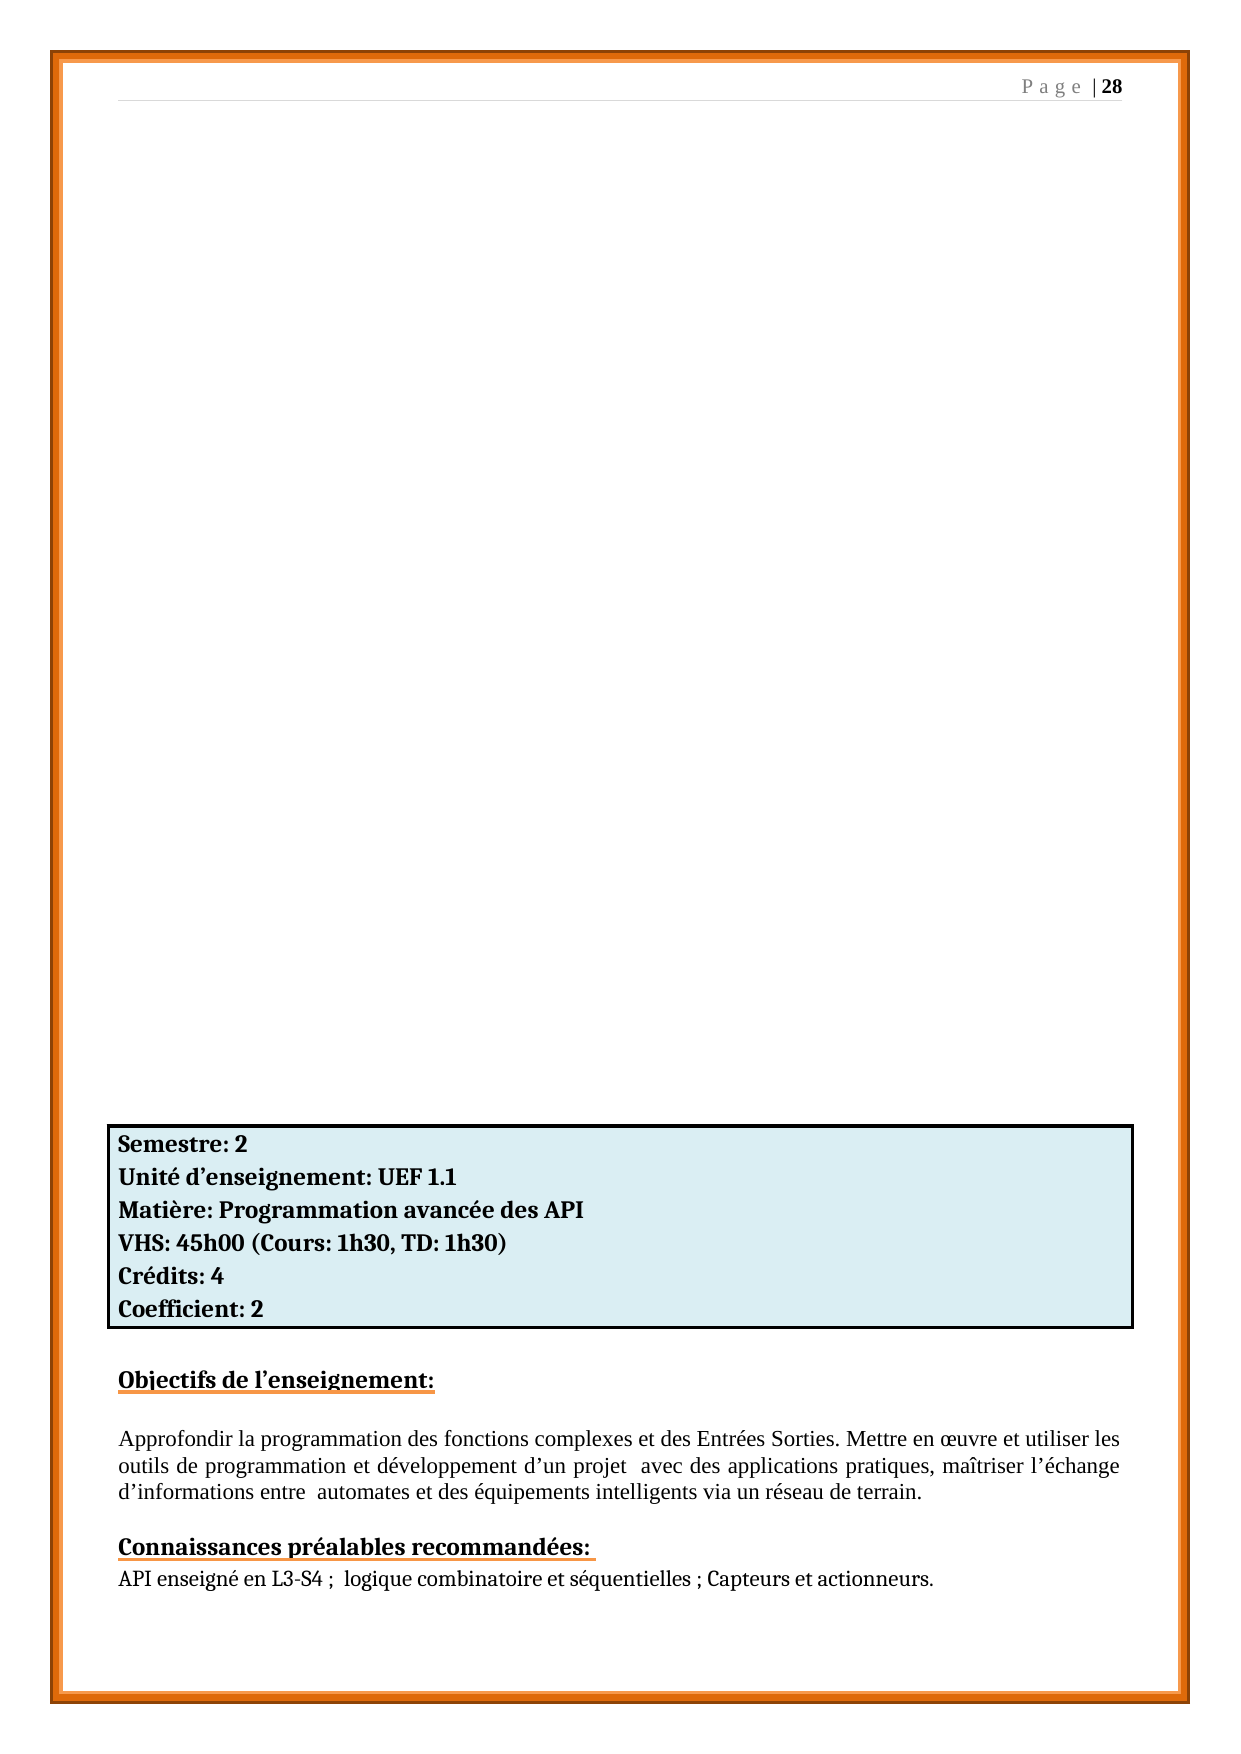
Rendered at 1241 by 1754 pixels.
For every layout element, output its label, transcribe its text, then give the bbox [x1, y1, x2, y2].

text Matière: Programmation avancée des API [110, 1190, 1131, 1223]
text Coefficient: 2 [110, 1289, 1131, 1326]
text Semestre: 2 [110, 1128, 1131, 1157]
text Approfondir la programmation des fonctions complexes et des Entrées Sorties. Mettre en œuvre et utiliser les outils de programmation et développement d’un projet avec des applications pratiques, maîtriser l’échange d’informations entre automates et des équipements intelligents via un réseau de terrain. [118, 1425, 1122, 1504]
text Unité d’enseignement: UEF 1.1 [110, 1157, 1131, 1190]
text Objectifs de l’enseignement: [118, 1366, 1122, 1395]
text Crédits: 4 [110, 1256, 1131, 1289]
text VHS: 45h00 (Cours: 1h30, TD: 1h30) [110, 1223, 1131, 1256]
text Connaissances préalables recommandées: [118, 1533, 1122, 1562]
text API enseigné en L3-S4 ; logique combinatoire et séquentielles ; Capteurs et actionneurs. [118, 1566, 1122, 1592]
